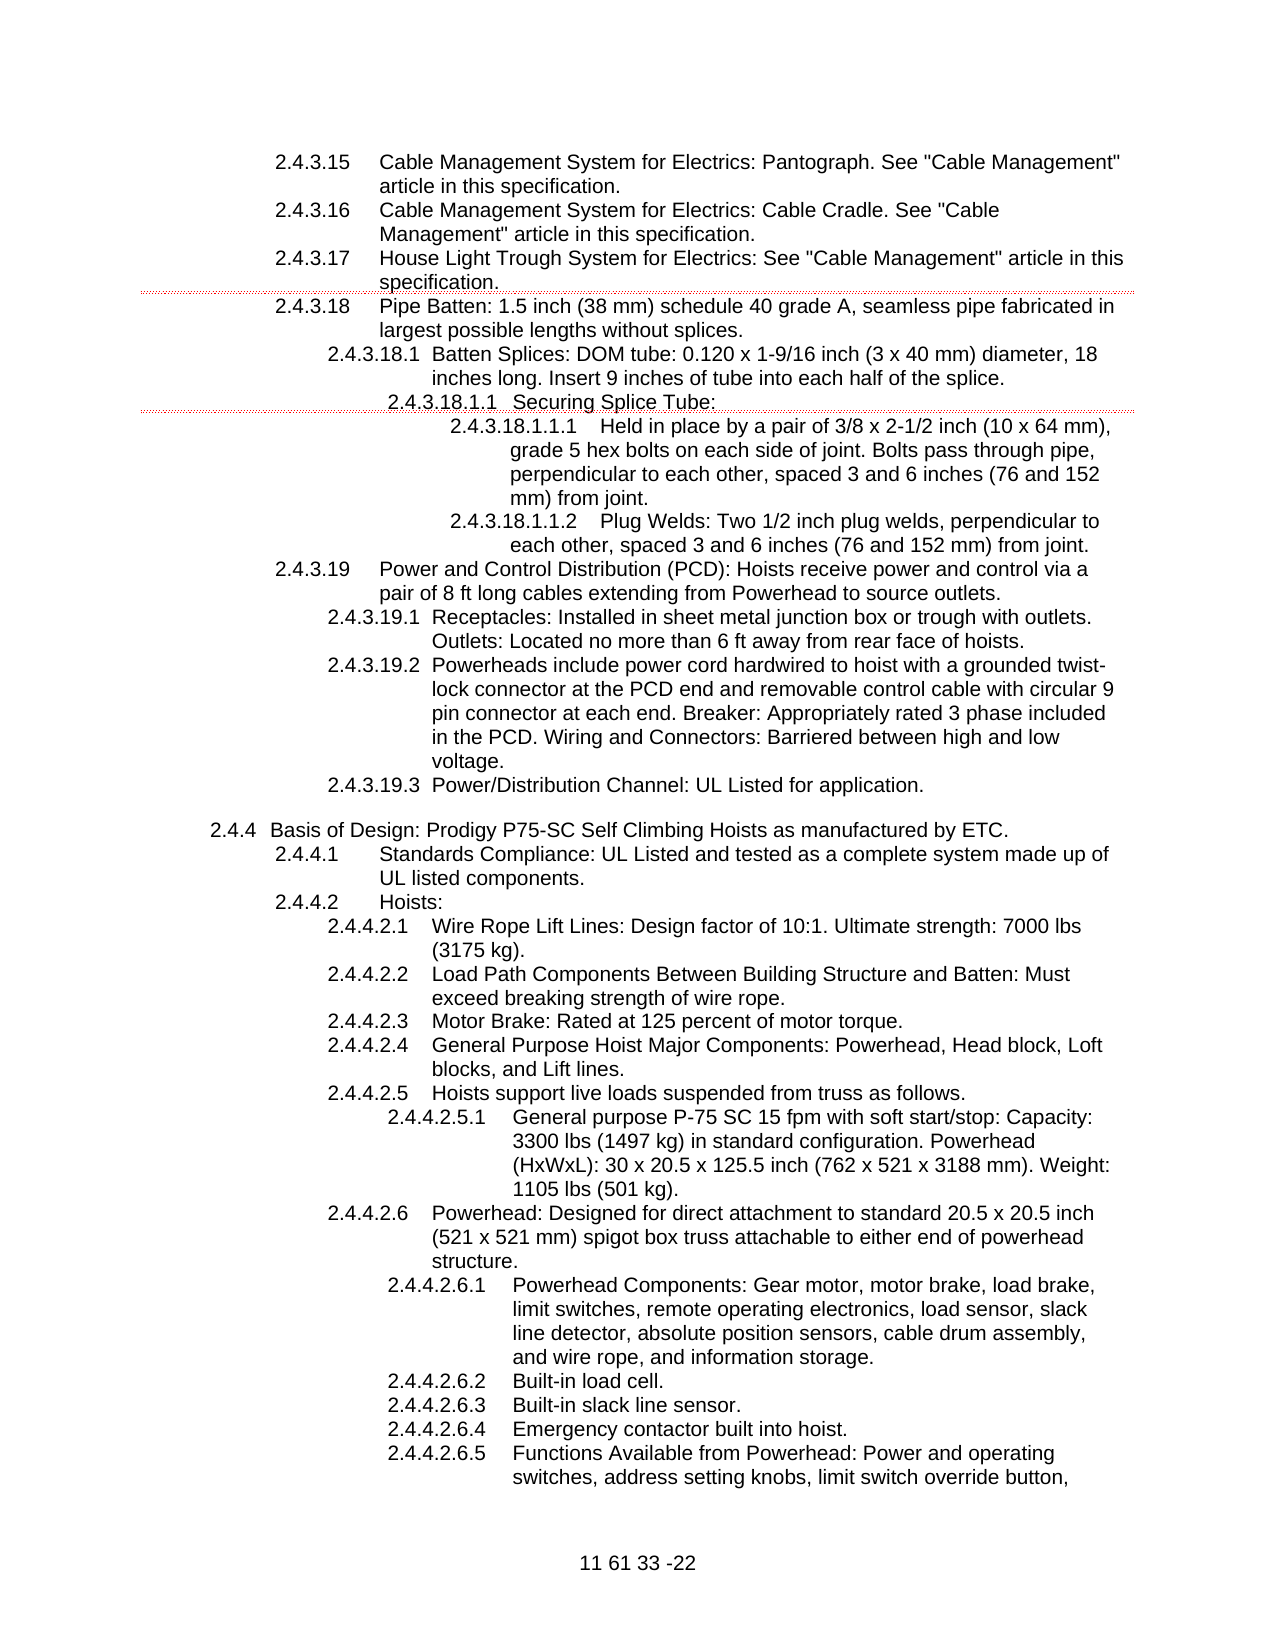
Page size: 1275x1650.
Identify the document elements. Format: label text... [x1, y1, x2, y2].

list Held in place by a pair of 3/8 x 2-1/2 inch (10 x 64 mm), grade 5 hex bolts on each side of joint. Bolts pass through pipe, perpendicular to each other, spaced 3 and 6 inches (76 and 152 mm) from joint. [450, 413, 1125, 509]
list Batten Splices: DOM tube: 0.120 x 1-9/16 inch (3 x 40 mm) diameter, 18 inches long. Insert 9 inches of tube into each half of the splice. [327, 342, 1125, 389]
list Plug Welds: Two 1/2 inch plug welds, perpendicular to each other, spaced 3 and 6 inches (76 and 152 mm) from joint. [450, 509, 1125, 557]
list Built-in load cell. [387, 1369, 1125, 1393]
list Wire Rope Lift Lines: Design factor of 10:1. Ultimate strength: 7000 lbs (3175 kg). [327, 913, 1125, 961]
list Hoists support live loads suspended from truss as follows. [327, 1081, 1125, 1105]
list Load Path Components Between Building Structure and Batten: Must exceed breaking strength of wire rope. [327, 961, 1125, 1009]
list Built-in slack line sensor. [387, 1393, 1125, 1417]
list Receptacles: Installed in sheet metal junction box or trough with outlets. Outlets: Located no more than 6 ft away from rear face of hoists. [327, 605, 1125, 653]
list General purpose P-75 SC 15 fpm with soft start/stop: Capacity: 3300 lbs (1497 kg) in standard configuration. Powerhead (HxWxL): 30 x 20.5 x 125.5 inch (762 x 521 x 3188 mm). Weight: 1105 lbs (501 kg). [387, 1105, 1125, 1201]
list Cable Management System for Electrics: Cable Cradle. See "Cable Management" article in this specification. [275, 198, 1125, 246]
list Powerhead: Designed for direct attachment to standard 20.5 x 20.5 inch (521 x 521 mm) spigot box truss attachable to either end of powerhead structure. [327, 1201, 1125, 1273]
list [387, 1441, 1125, 1488]
list Securing Splice Tube: [387, 389, 1125, 413]
list Powerheads include power cord hardwired to hoist with a grounded twist-lock connector at the PCD end and removable control cable with circular 9 pin connector at each end. Breaker: Appropriately rated 3 phase included in the PCD. Wiring and Connectors: Barriered between high and low voltage. [327, 653, 1125, 773]
list Power and Control Distribution (PCD): Hoists receive power and control via a pair of 8 ft long cables extending from Powerhead to source outlets. [275, 557, 1125, 605]
list Standards Compliance: UL Listed and tested as a complete system made up of UL listed components. [275, 842, 1125, 889]
list Emergency contactor built into hoist. [387, 1417, 1125, 1441]
list Power/Distribution Channel: UL Listed for application. [327, 773, 1125, 797]
list Pipe Batten: 1.5 inch (38 mm) schedule 40 grade A, seamless pipe fabricated in largest possible lengths without splices. [275, 294, 1125, 342]
list Basis of Design: Prodigy P75-SC Self Climbing Hoists as manufactured by ETC. [210, 818, 1125, 842]
list General Purpose Hoist Major Components: Powerhead, Head block, Loft blocks, and Lift lines. [327, 1033, 1125, 1081]
list Cable Management System for Electrics: Pantograph. See "Cable Management" article in this specification. [275, 150, 1125, 198]
list Hoists: [275, 889, 1125, 913]
list House Light Trough System for Electrics: See "Cable Management" article in this specification. [275, 246, 1125, 294]
list Powerhead Components: Gear motor, motor brake, load brake, limit switches, remote operating electronics, load sensor, slack line detector, absolute position sensors, cable drum assembly, and wire rope, and information storage. [387, 1273, 1125, 1369]
list Motor Brake: Rated at 125 percent of motor torque. [327, 1009, 1125, 1033]
